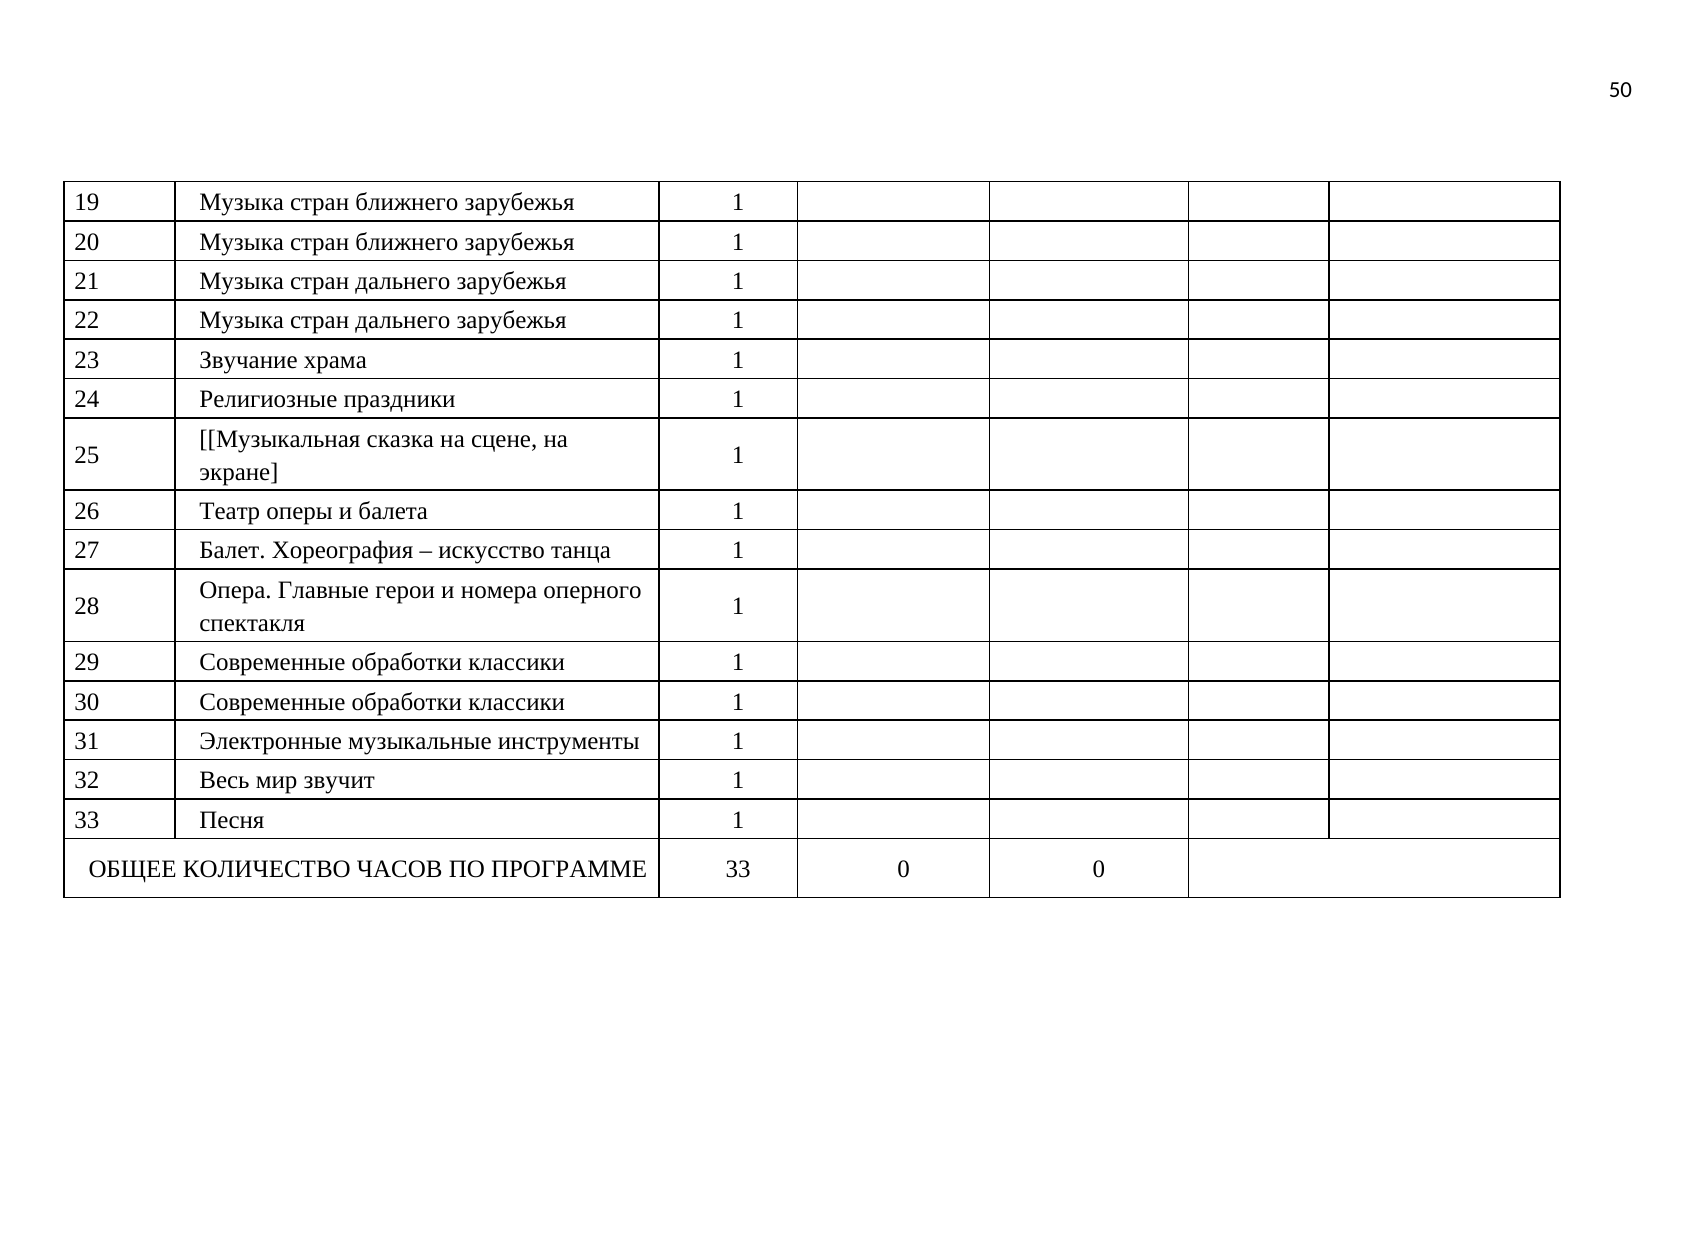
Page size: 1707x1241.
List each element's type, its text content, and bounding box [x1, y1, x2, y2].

table_cell 1 [660, 491, 797, 529]
table_cell 33 [65, 800, 174, 837]
table_cell Театр оперы и балета [176, 491, 658, 529]
table_cell 1 [660, 301, 797, 338]
table_cell [1189, 301, 1328, 338]
table_cell 22 [65, 301, 174, 338]
table_cell [990, 800, 1188, 837]
table_cell [990, 642, 1188, 680]
table_cell 1 [660, 642, 797, 680]
table_cell 1 [660, 570, 797, 641]
table_cell [990, 530, 1188, 568]
table_cell [1189, 491, 1328, 529]
table_cell [1330, 379, 1559, 417]
table_cell [[Музыкальная сказка на сцене, на экране] [176, 419, 658, 489]
table_cell 20 [65, 222, 174, 259]
table_cell [798, 419, 989, 489]
table_cell 19 [65, 182, 174, 220]
table_cell [1189, 642, 1328, 680]
table_cell 1 [660, 340, 797, 378]
table_cell [1189, 721, 1328, 759]
table_cell [1330, 530, 1559, 568]
table_cell [798, 800, 989, 837]
table_cell [1330, 222, 1559, 259]
table_cell 30 [65, 682, 174, 719]
table_cell Балет. Хореография – искусство танца [176, 530, 658, 568]
table_cell [798, 301, 989, 338]
table_cell [1330, 642, 1559, 680]
table_cell [798, 570, 989, 641]
table_cell [798, 340, 989, 378]
table_cell [798, 530, 989, 568]
table_cell Опера. Главные герои и номера оперного спектакля [176, 570, 658, 641]
table_cell [1330, 721, 1559, 759]
table_cell [1189, 800, 1328, 837]
table_cell [990, 182, 1188, 220]
table_cell 21 [65, 261, 174, 299]
table_cell [798, 642, 989, 680]
table_cell [798, 682, 989, 719]
table_cell 29 [65, 642, 174, 680]
table_cell [1189, 760, 1328, 798]
table_cell [1330, 760, 1559, 798]
table_cell 1 [660, 721, 797, 759]
table_cell [798, 760, 989, 798]
table_cell [1330, 340, 1559, 378]
table_cell [990, 491, 1188, 529]
table_cell [798, 721, 989, 759]
table_cell 1 [660, 682, 797, 719]
table_cell Музыка стран ближнего зарубежья [176, 182, 658, 220]
table_cell Музыка стран дальнего зарубежья [176, 301, 658, 338]
table_cell [1330, 682, 1559, 719]
table_cell [990, 301, 1188, 338]
table_cell Музыка стран дальнего зарубежья [176, 261, 658, 299]
table_cell [990, 379, 1188, 417]
table_cell 0 [990, 839, 1188, 897]
table_cell [1189, 340, 1328, 378]
table_cell [1330, 800, 1559, 837]
table_cell Электронные музыкальные инструменты [176, 721, 658, 759]
table_cell [798, 222, 989, 259]
table_cell [1189, 419, 1328, 489]
table_cell 1 [660, 379, 797, 417]
table_cell [1189, 530, 1328, 568]
table_cell 23 [65, 340, 174, 378]
table_cell [1330, 182, 1559, 220]
table_cell [798, 491, 989, 529]
table_cell 1 [660, 800, 797, 837]
table_cell 28 [65, 570, 174, 641]
table_cell 31 [65, 721, 174, 759]
table_cell 1 [660, 530, 797, 568]
table_cell [1330, 261, 1559, 299]
table_cell 25 [65, 419, 174, 489]
table_cell Весь мир звучит [176, 760, 658, 798]
table_cell [990, 340, 1188, 378]
table_cell [990, 570, 1188, 641]
table_cell [798, 182, 989, 220]
table_cell [1189, 570, 1328, 641]
table_cell [990, 419, 1188, 489]
table_cell 33 [660, 839, 797, 897]
table_cell 32 [65, 760, 174, 798]
table_cell 27 [65, 530, 174, 568]
table_cell 1 [660, 182, 797, 220]
table_cell Современные обработки классики [176, 682, 658, 719]
table_cell 1 [660, 419, 797, 489]
table_cell 1 [660, 760, 797, 798]
table_cell [1189, 839, 1559, 897]
table_cell [1189, 222, 1328, 259]
table_cell [1189, 261, 1328, 299]
table_cell [1330, 419, 1559, 489]
table_cell [798, 379, 989, 417]
table_cell [1189, 682, 1328, 719]
table_cell 0 [798, 839, 989, 897]
table_cell [798, 261, 989, 299]
table_cell [990, 682, 1188, 719]
table_cell [990, 721, 1188, 759]
table_cell Песня [176, 800, 658, 837]
table_cell 1 [660, 261, 797, 299]
table_cell 24 [65, 379, 174, 417]
table_cell Звучание храма [176, 340, 658, 378]
table_cell [1330, 570, 1559, 641]
table_cell 26 [65, 491, 174, 529]
table_cell [1330, 301, 1559, 338]
table_cell 1 [660, 222, 797, 259]
table_cell [1189, 379, 1328, 417]
table_cell [1189, 182, 1328, 220]
table_cell Музыка стран ближнего зарубежья [176, 222, 658, 259]
table_cell Религиозные праздники [176, 379, 658, 417]
table_cell [990, 261, 1188, 299]
table_cell Современные обработки классики [176, 642, 658, 680]
table_cell [990, 222, 1188, 259]
table_cell [990, 760, 1188, 798]
table_cell [1330, 491, 1559, 529]
table_cell ОБЩЕЕ КОЛИЧЕСТВО ЧАСОВ ПО ПРОГРАММЕ [65, 839, 658, 897]
